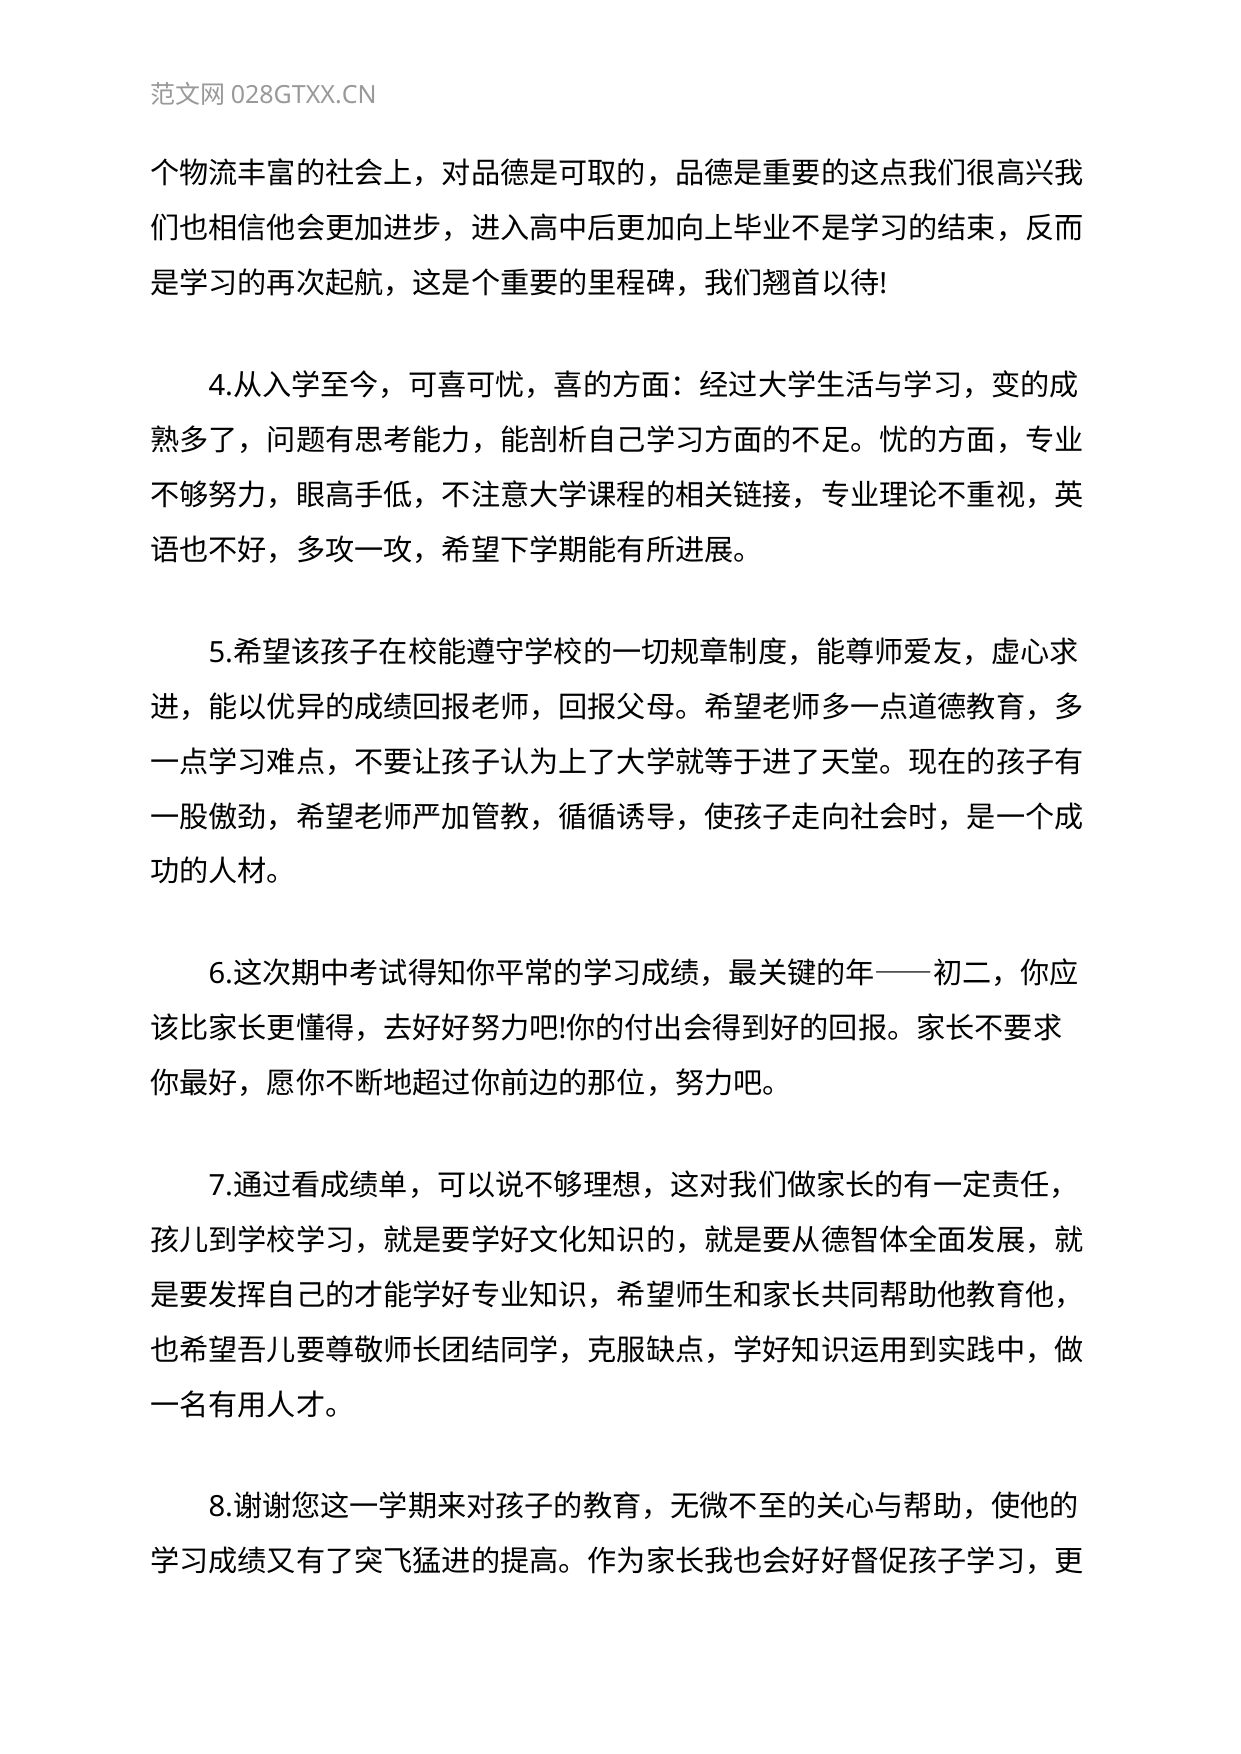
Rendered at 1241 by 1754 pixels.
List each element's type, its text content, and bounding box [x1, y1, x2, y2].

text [150, 1483, 1090, 1580]
text 7.通过看成绩单，可以说不够理想，这对我们做家长的有一定责任，孩儿到学校学习，就是要学好文化知识的，就是要从德智体全面发展，就是要发挥自己的才能学好专业知识，希望师生和家长共同帮助他教育他，也希望吾儿要尊敬师长团结同学，克服缺点，学好知识运用到实践中，做一名有用人才。 [150, 1162, 1090, 1423]
text 5.希望该孩子在校能遵守学校的一切规章制度，能尊师爱友，虚心求进，能以优异的成绩回报老师，回报父母。希望老师多一点道德教育，多一点学习难点，不要让孩子认为上了大学就等于进了天堂。现在的孩子有一股傲劲，希望老师严加管教，循循诱导，使孩子走向社会时，是一个成功的人材。 [150, 628, 1090, 890]
text 4.从入学至今，可喜可忧，喜的方面：经过大学生活与学习，变的成熟多了，问题有思考能力，能剖析自己学习方面的不足。忧的方面，专业不够努力，眼高手低，不注意大学课程的相关链接，专业理论不重视，英语也不好，多攻一攻，希望下学期能有所进展。 [150, 362, 1090, 569]
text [150, 150, 1090, 302]
text 6.这次期中考试得知你平常的学习成绩，最关键的年——初二，你应该比家长更懂得，去好好努力吧!你的付出会得到好的回报。家长不要求你最好，愿你不断地超过你前边的那位，努力吧。 [150, 950, 1090, 1102]
